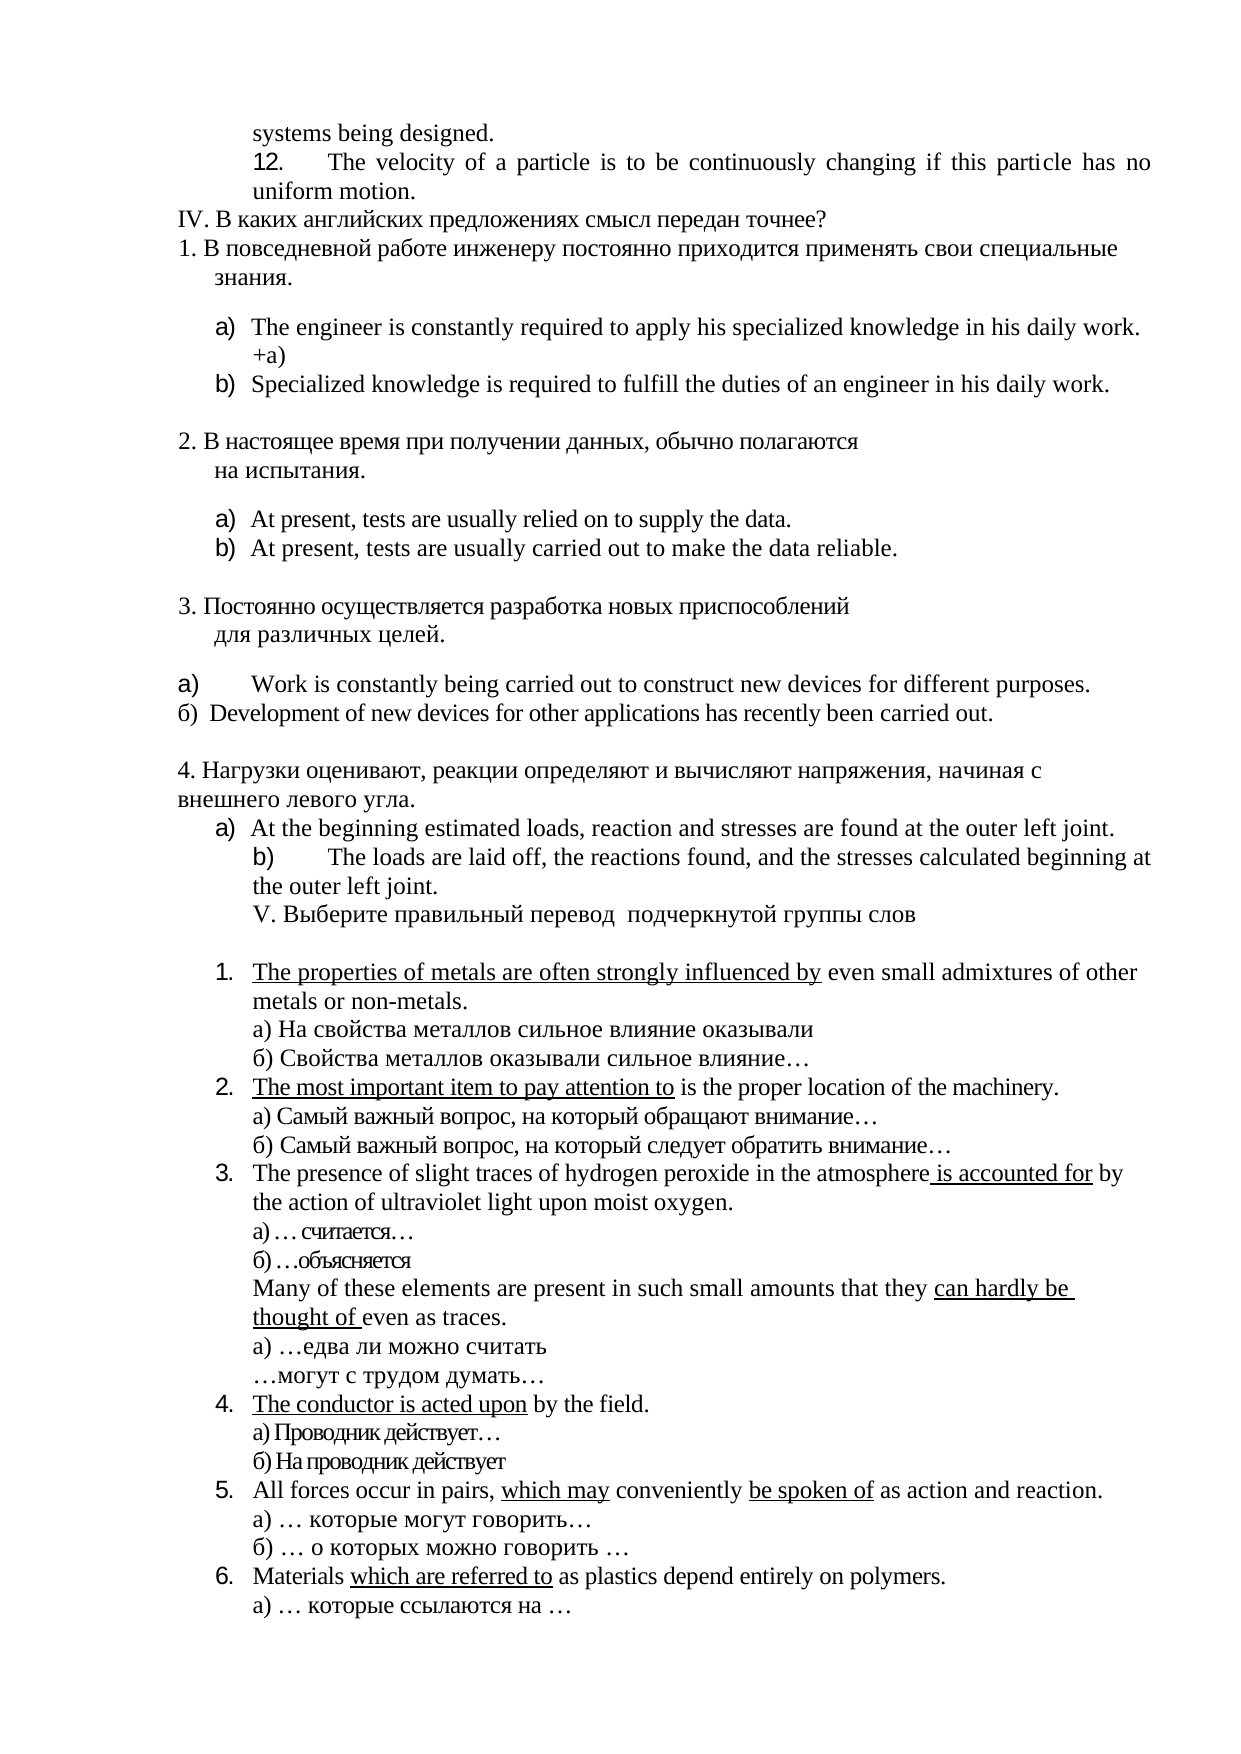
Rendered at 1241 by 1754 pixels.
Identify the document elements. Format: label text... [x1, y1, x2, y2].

text б) Свойства металлов оказывали сильное влияние… [252, 1043, 1145, 1072]
text а) Проводник действует… [252, 1417, 1147, 1446]
text б) Самый важный вопрос, на который следует обратить внимание… [252, 1130, 1148, 1158]
list The presence of slight traces of hydrogen peroxide in the atmosphere is accounted for by the action of ultraviolet light upon moist oxygen. [215, 1158, 1147, 1216]
text 4. Нагрузки оценивают, реакции определяют и вычисляют напряжения, начиная с внешнего левого угла. [177, 756, 1144, 813]
text а) … считается… [252, 1216, 1147, 1245]
text Many of these elements are present in such small amounts that they can hardly be thought of even as traces. [252, 1273, 1147, 1331]
list Materials which are referred to as plastics depend entirely on polymers. [215, 1561, 1152, 1590]
text б) На проводник действует [252, 1446, 1147, 1475]
text V. Выберите правильный перевод подчеркнутой группы слов [252, 899, 1152, 928]
list The engineer is constantly required to apply his specialized knowledge in his daily work. +а) [215, 312, 1152, 369]
list At present, tests are usually carried out to make the data reliable. [215, 533, 1152, 562]
list The most important item to pay attention to is the proper location of the machinery. [215, 1072, 1148, 1101]
list The velocity of a particle is to be continuously changing if this particle has no uniform motion. [252, 147, 1151, 204]
text IV. В каких английских предложениях смысл передан точнее? [177, 204, 1152, 233]
text 2. В настоящее время при получении данных, обычно полагаются на испытания. [178, 426, 1149, 483]
text б) …объясняется [252, 1245, 1147, 1273]
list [215, 118, 1151, 147]
text 3. Постоянно осуществляется разработка новых приспособлений для различных целей. [178, 591, 1149, 648]
list Work is constantly being carried out to construct new devices for different purposes. б) Development of new devices for other applications has recently been carried out. [177, 669, 1144, 727]
text а) Самый важный вопрос, на который обращают внимание… [252, 1101, 1148, 1130]
list Specialized knowledge is required to fulfill the duties of an engineer in his daily work. [215, 369, 1152, 398]
text а) … которые ссылаются на … [252, 1590, 1152, 1619]
list At present, tests are usually relied on to supply the data. [215, 504, 1152, 533]
list All forces occur in pairs, which may conveniently be spoken of as action and reaction. [215, 1475, 1148, 1504]
list The loads are laid off, the reactions found, and the stresses calculated beginning at the outer left joint. [252, 842, 1152, 899]
list The conductor is acted upon by the field. [215, 1388, 1147, 1417]
text б) … о которых можно говорить … [252, 1532, 1148, 1561]
list At the beginning estimated loads, reaction and stresses are found at the outer left joint. [215, 813, 1152, 842]
list The properties of metals are often strongly influenced by even small admixtures of other metals or non-metals. [215, 957, 1145, 1014]
text а) …едва ли можно считать [252, 1331, 1147, 1360]
text 1. В повседневной работе инженеру постоянно приходится применять свои специальные знания. [178, 233, 1151, 291]
text …могут с трудом думать… [252, 1360, 1147, 1388]
text а) На свойства металлов сильное влияние оказывали [252, 1014, 1145, 1043]
text а) … которые могут говорить… [252, 1504, 1148, 1532]
